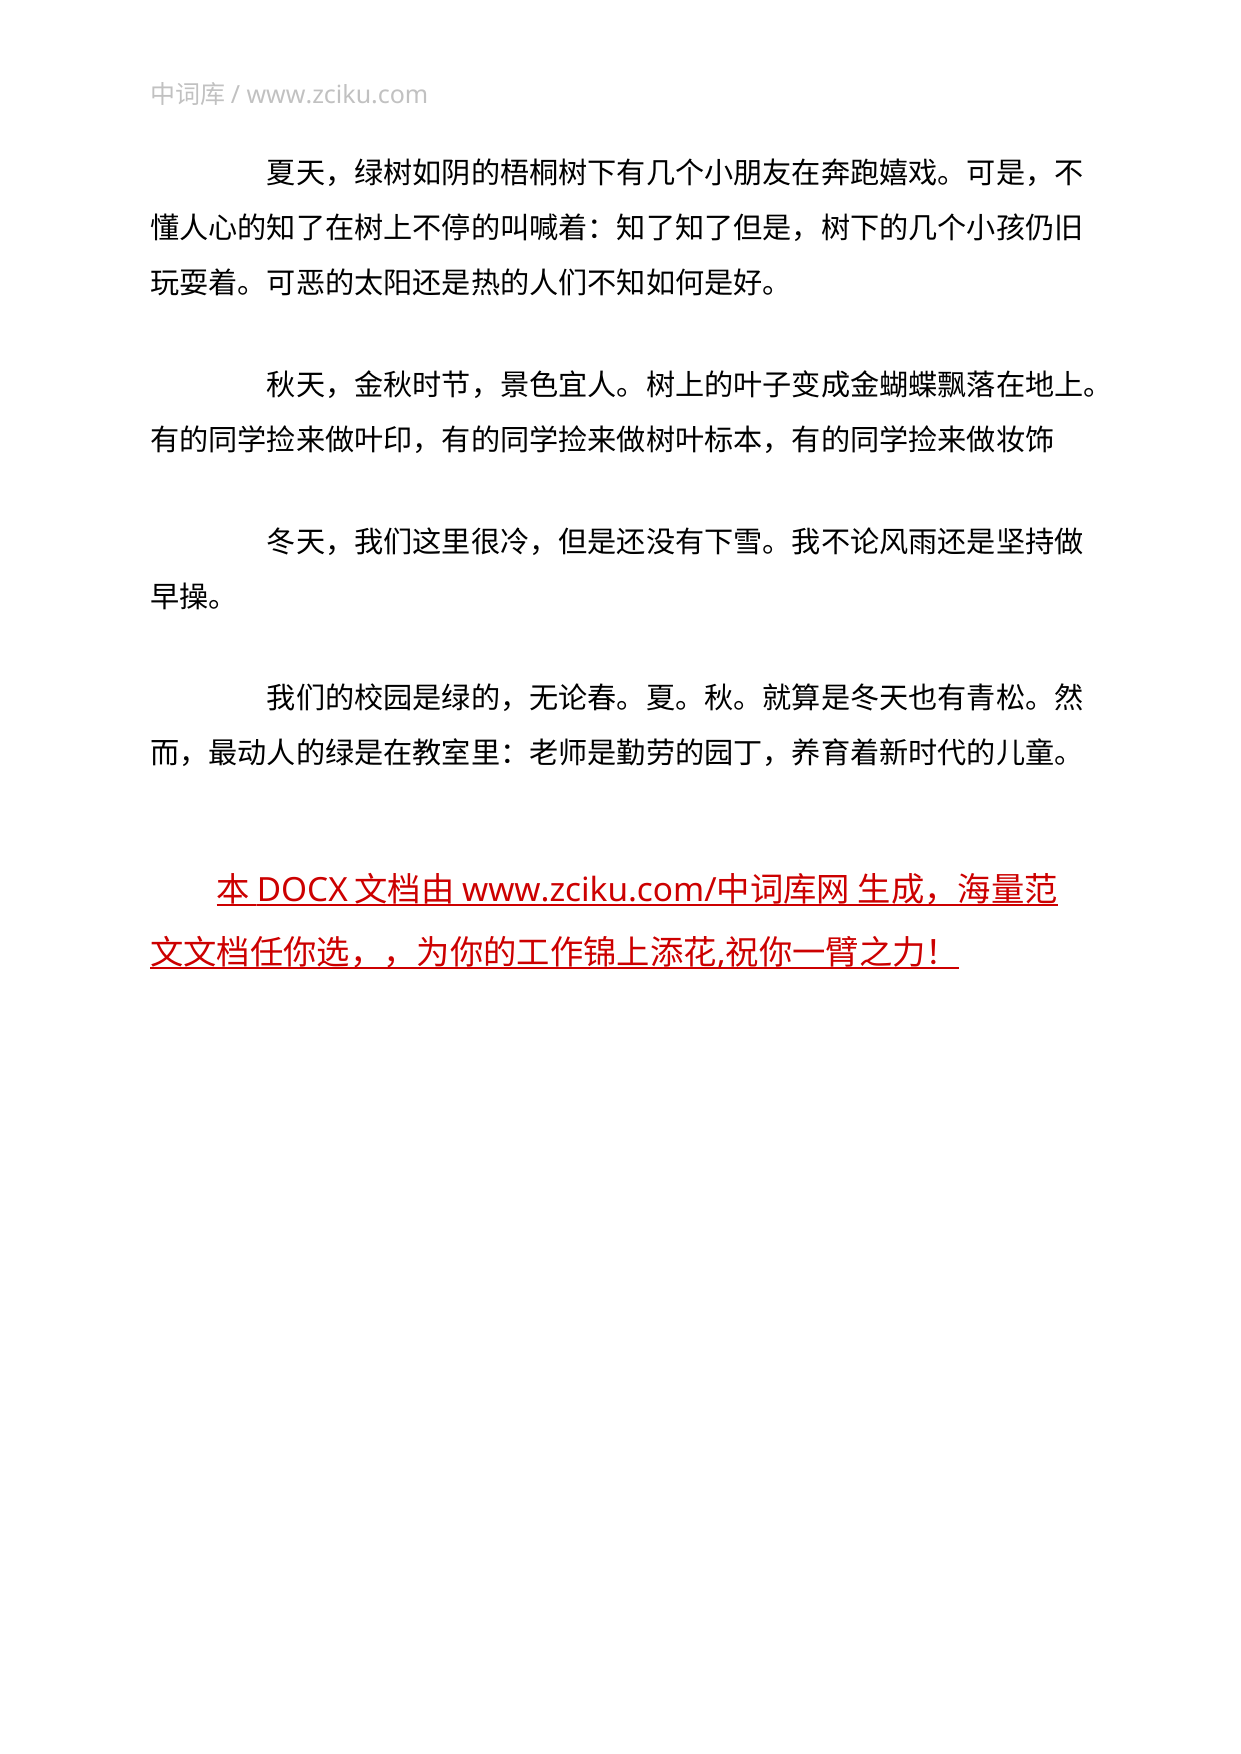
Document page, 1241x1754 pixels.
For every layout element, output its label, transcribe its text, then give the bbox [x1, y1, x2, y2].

text 冬天，我们这里很冷，但是还没有下雪。我不论风雨还是坚持做早操。 [150, 518, 1090, 615]
text 夏天，绿树如阴的梧桐树下有几个小朋友在奔跑嬉戏。可是，不懂人心的知了在树上不停的叫喊着：知了知了但是，树下的几个小孩仍旧玩耍着。可恶的太阳还是热的人们不知如何是好。 [150, 150, 1090, 302]
text 秋天，金秋时节，景色宜人。树上的叶子变成金蝴蝶飘落在地上。有的同学捡来做叶印，有的同学捡来做树叶标本，有的同学捡来做妆饰 [150, 362, 1090, 459]
text 本DOCX文档由 www.zciku.com/中词库网 生成，海量范文文档任你选，，为你的工作锦上添花,祝你一臂之力！ [150, 863, 1090, 974]
text 我们的校园是绿的，无论春。夏。秋。就算是冬天也有青松。然而，最动人的绿是在教室里：老师是勤劳的园丁，养育着新时代的儿童。 [150, 675, 1090, 772]
